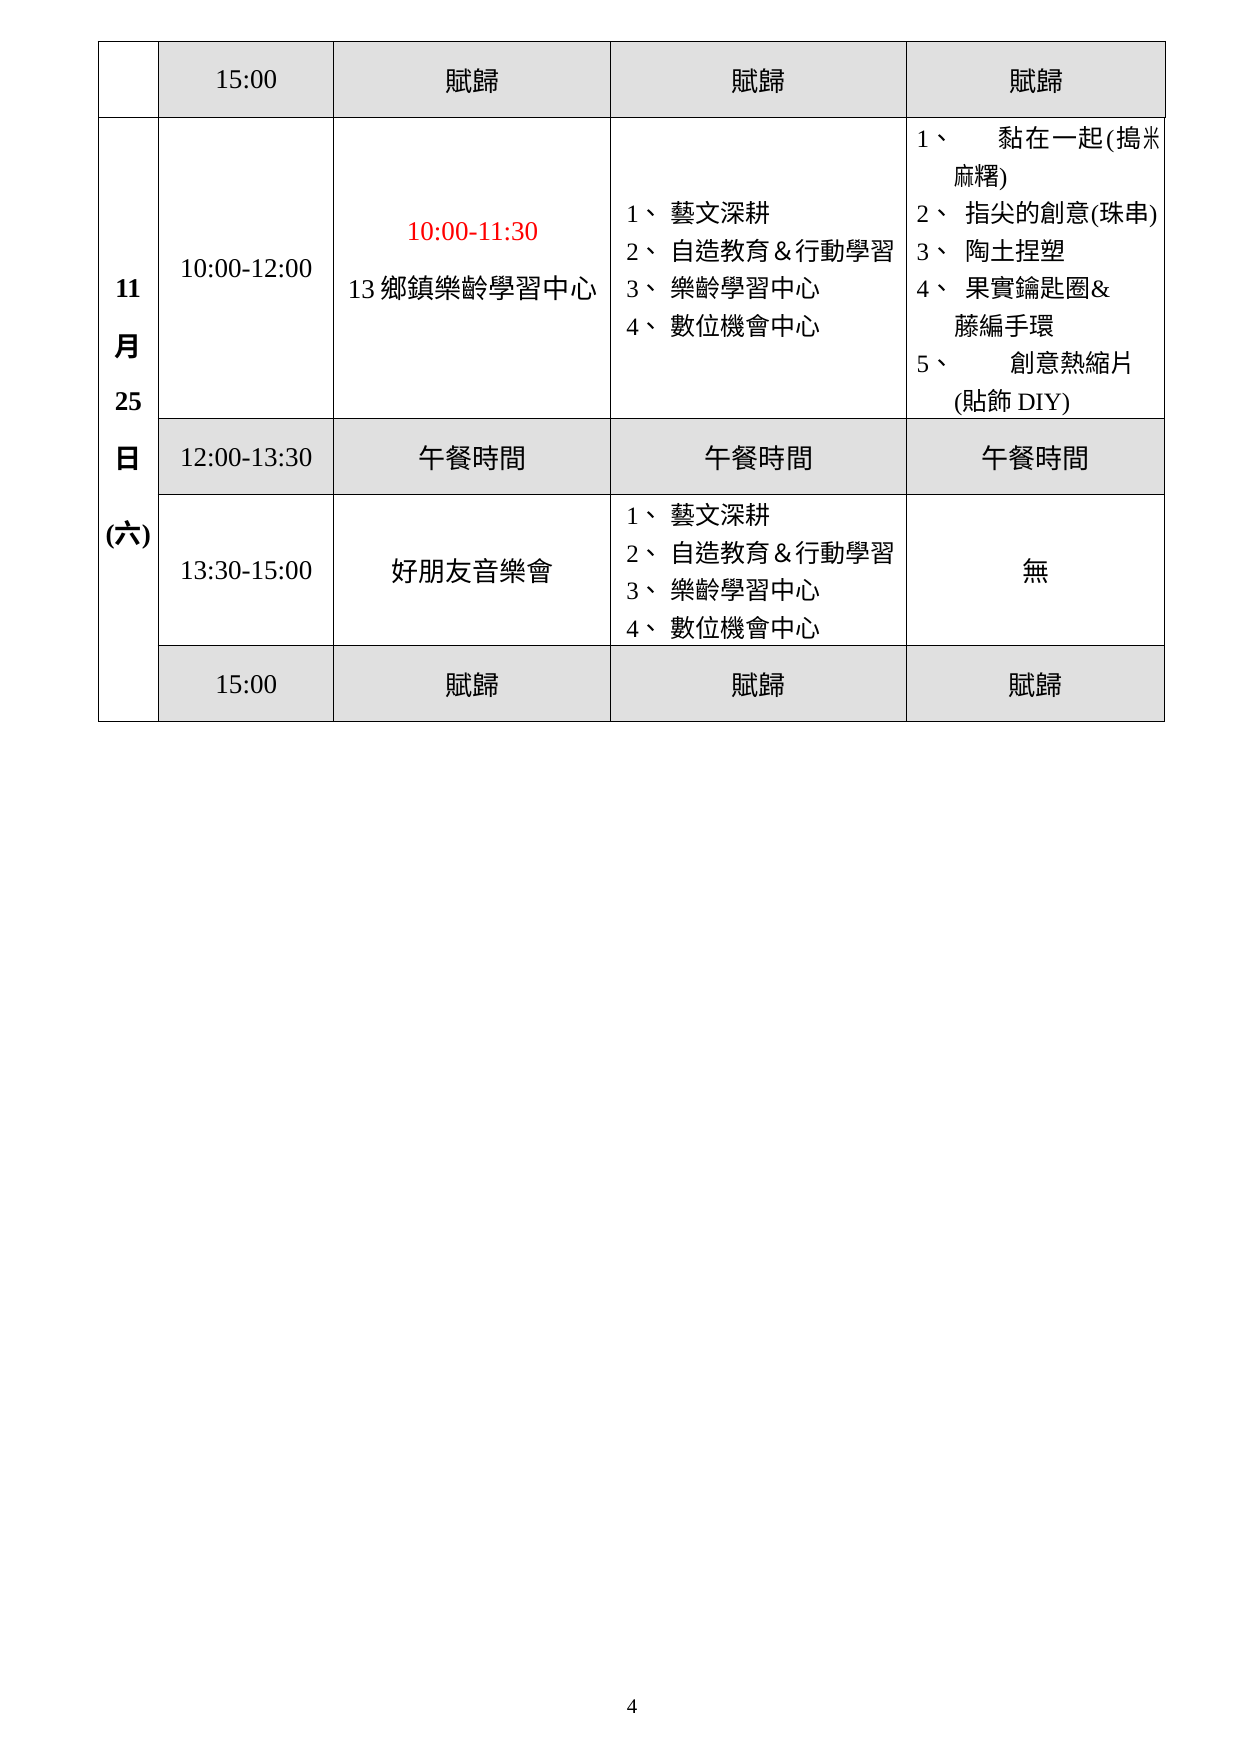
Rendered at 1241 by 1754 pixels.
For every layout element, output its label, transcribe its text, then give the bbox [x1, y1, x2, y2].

table_cell 午餐時間 [907, 419, 1164, 494]
table_cell 賦歸 [611, 42, 906, 117]
table_cell 午餐時間 [611, 419, 906, 494]
table_cell 賦歸 [907, 42, 1165, 117]
table_cell 10:00-11:30 13鄉鎮樂齡學習中心 [334, 118, 610, 418]
table_cell 10:00-12:00 [159, 118, 333, 418]
table_cell 15:00 [159, 42, 333, 117]
table_cell 賦歸 [334, 42, 610, 117]
table_cell 賦歸 [611, 646, 906, 721]
table_cell 藝文深耕 自造教育＆行動學習 樂齡學習中心 數位機會中心 [611, 118, 906, 418]
table_cell 賦歸 [907, 646, 1164, 721]
table_cell 11月25日 (六) [99, 118, 158, 721]
table_cell 黏在一起(搗米麻糬) 指尖的創意(珠串) 陶土捏塑 果實鑰匙圈& 藤編手環 創意熱縮片(貼飾DIY) [907, 118, 1164, 418]
table_cell 12:00-13:30 [159, 419, 333, 494]
table_cell 15:00 [159, 646, 333, 721]
table_cell 無 [907, 495, 1164, 645]
table_cell 13:30-15:00 [159, 495, 333, 645]
table_cell 好朋友音樂會 [334, 495, 610, 645]
table_cell 午餐時間 [334, 419, 610, 494]
table_cell 藝文深耕 自造教育＆行動學習 樂齡學習中心 數位機會中心 [611, 495, 906, 645]
table_cell 賦歸 [334, 646, 610, 721]
